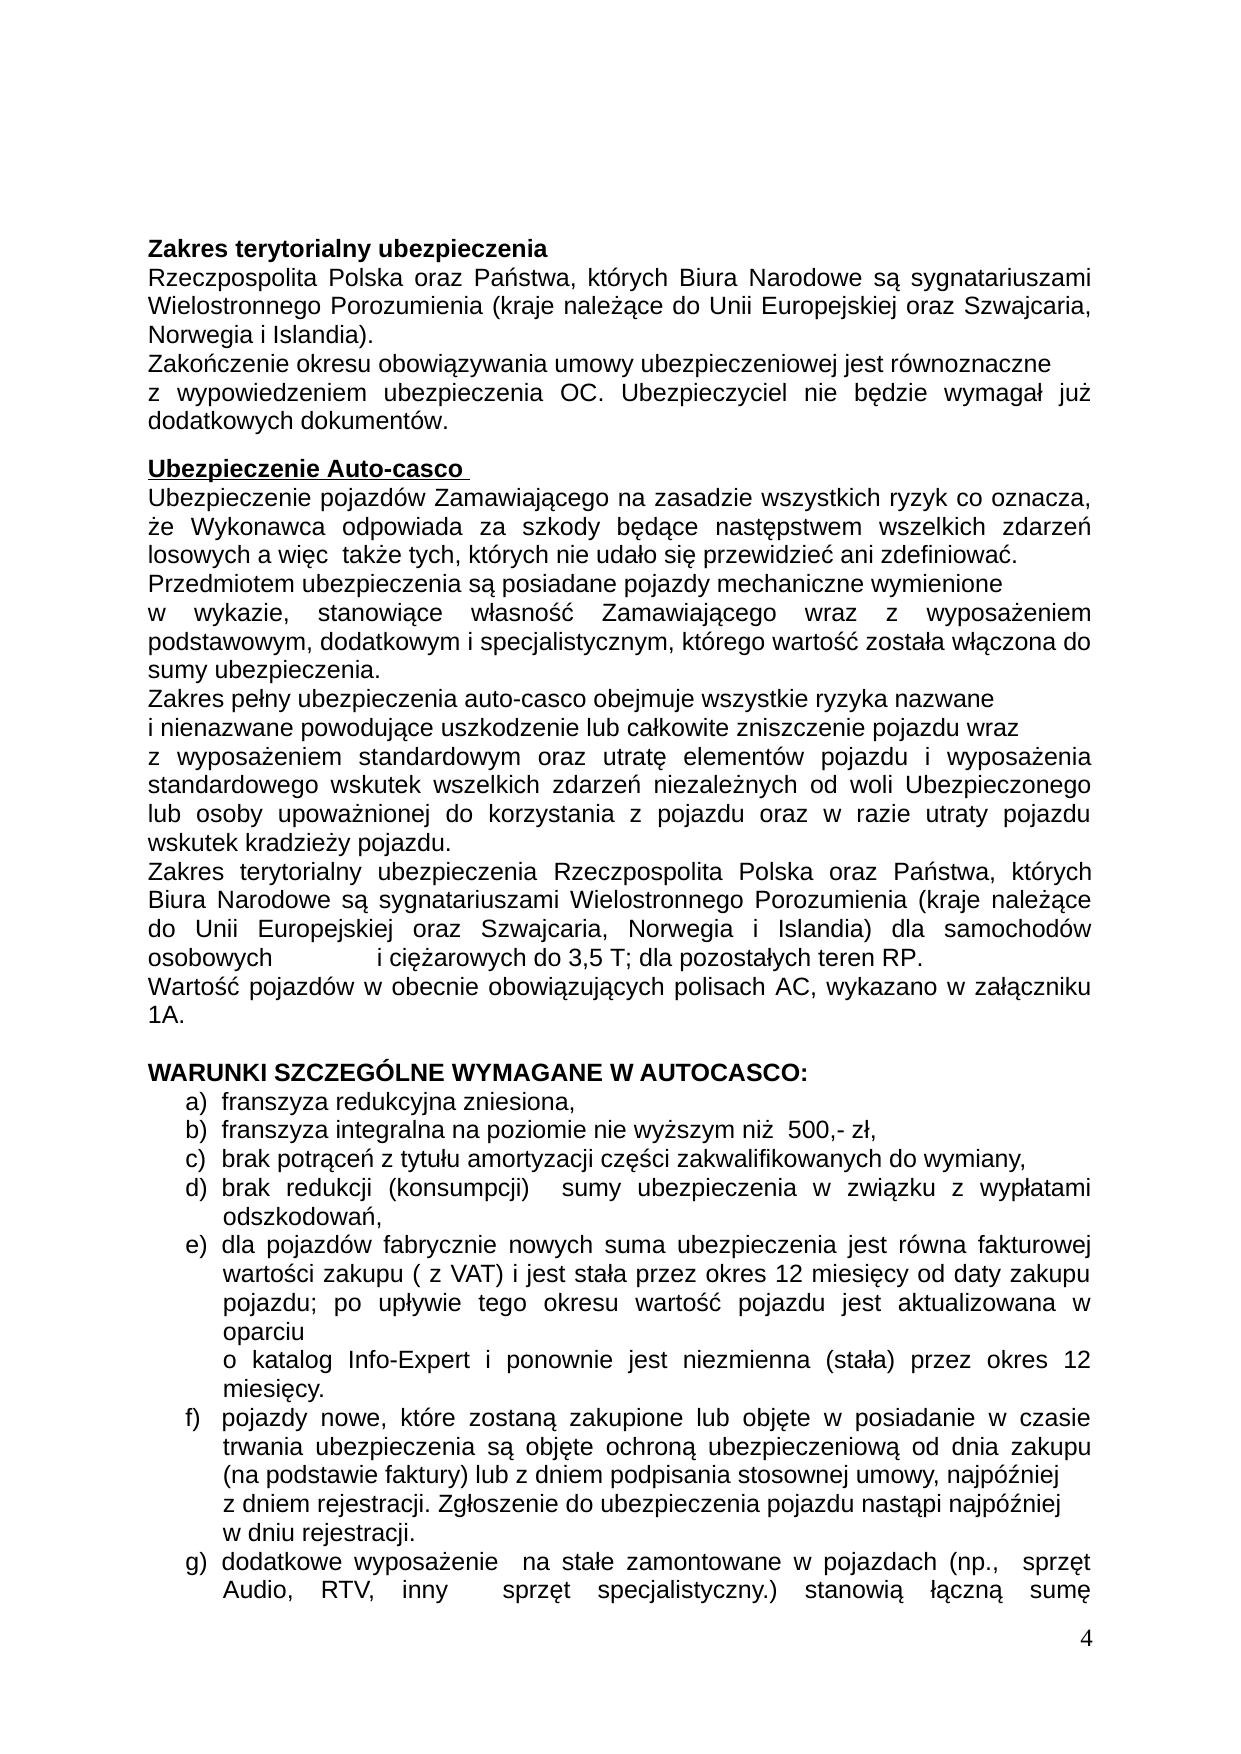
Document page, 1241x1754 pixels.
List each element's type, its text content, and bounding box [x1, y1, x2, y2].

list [185, 1547, 1093, 1604]
text Zakończenie okresu obowiązywania umowy ubezpieczeniowej jest równoznaczne z wypowiedzeniem ubezpieczenia OC. Ubezpieczyciel nie będzie wymagał już dodatkowych dokumentów. [148, 349, 1093, 435]
text Zakres terytorialny ubezpieczenia Rzeczpospolita Polska oraz Państwa, których Biura Narodowe są sygnatariuszami Wielostronnego Porozumienia (kraje należące do Unii Europejskiej oraz Szwajcaria, Norwegia i Islandia) dla samochodów osobowych i ciężarowych do 3,5 T; dla pozostałych teren RP. [148, 857, 1093, 972]
text Zakres terytorialny ubezpieczenia [148, 234, 1093, 263]
text Rzeczpospolita Polska oraz Państwa, których Biura Narodowe są sygnatariuszami Wielostronnego Porozumienia (kraje należące do Unii Europejskiej oraz Szwajcaria, Norwegia i Islandia). [148, 263, 1093, 349]
list dla pojazdów fabrycznie nowych suma ubezpieczenia jest równa fakturowej wartości zakupu ( z VAT) i jest stała przez okres 12 miesięcy od daty zakupu pojazdu; po upływie tego okresu wartość pojazdu jest aktualizowana w oparciu o katalog Info-Expert i ponownie jest niezmienna (stała) przez okres 12 miesięcy. [185, 1231, 1093, 1403]
text Ubezpieczenie pojazdów Zamawiającego na zasadzie wszystkich ryzyk co oznacza, że Wykonawca odpowiada za szkody będące następstwem wszelkich zdarzeń losowych a więc także tych, których nie udało się przewidzieć ani zdefiniować. [148, 483, 1093, 569]
text Wartość pojazdów w obecnie obowiązujących polisach AC, wykazano w załączniku 1A. [148, 972, 1093, 1029]
list franszyza integralna na poziomie nie wyższym niż 500,- zł, [185, 1116, 1093, 1144]
text Ubezpieczenie Auto-casco [148, 454, 1093, 483]
list pojazdy nowe, które zostaną zakupione lub objęte w posiadanie w czasie trwania ubezpieczenia są objęte ochroną ubezpieczeniową od dnia zakupu (na podstawie faktury) lub z dniem podpisania stosownej umowy, najpóźniej z dniem rejestracji. Zgłoszenie do ubezpieczenia pojazdu nastąpi najpóźniej w dniu rejestracji. [185, 1403, 1093, 1547]
list franszyza redukcyjna zniesiona, [185, 1087, 1093, 1116]
list brak potrąceń z tytułu amortyzacji części zakwalifikowanych do wymiany, [185, 1144, 1093, 1173]
text Przedmiotem ubezpieczenia są posiadane pojazdy mechaniczne wymienione w wykazie, stanowiące własność Zamawiającego wraz z wyposażeniem podstawowym, dodatkowym i specjalistycznym, którego wartość została włączona do sumy ubezpieczenia. [148, 569, 1093, 684]
text WARUNKI SZCZEGÓLNE WYMAGANE W AUTOCASCO: [148, 1058, 1093, 1087]
list brak redukcji (konsumpcji) sumy ubezpieczenia w związku z wypłatami odszkodowań, [185, 1173, 1093, 1231]
text Zakres pełny ubezpieczenia auto-casco obejmuje wszystkie ryzyka nazwane i nienazwane powodujące uszkodzenie lub całkowite zniszczenie pojazdu wraz z wyposażeniem standardowym oraz utratę elementów pojazdu i wyposażenia standardowego wskutek wszelkich zdarzeń niezależnych od woli Ubezpieczonego lub osoby upoważnionej do korzystania z pojazdu oraz w razie utraty pojazdu wskutek kradzieży pojazdu. [148, 684, 1093, 857]
